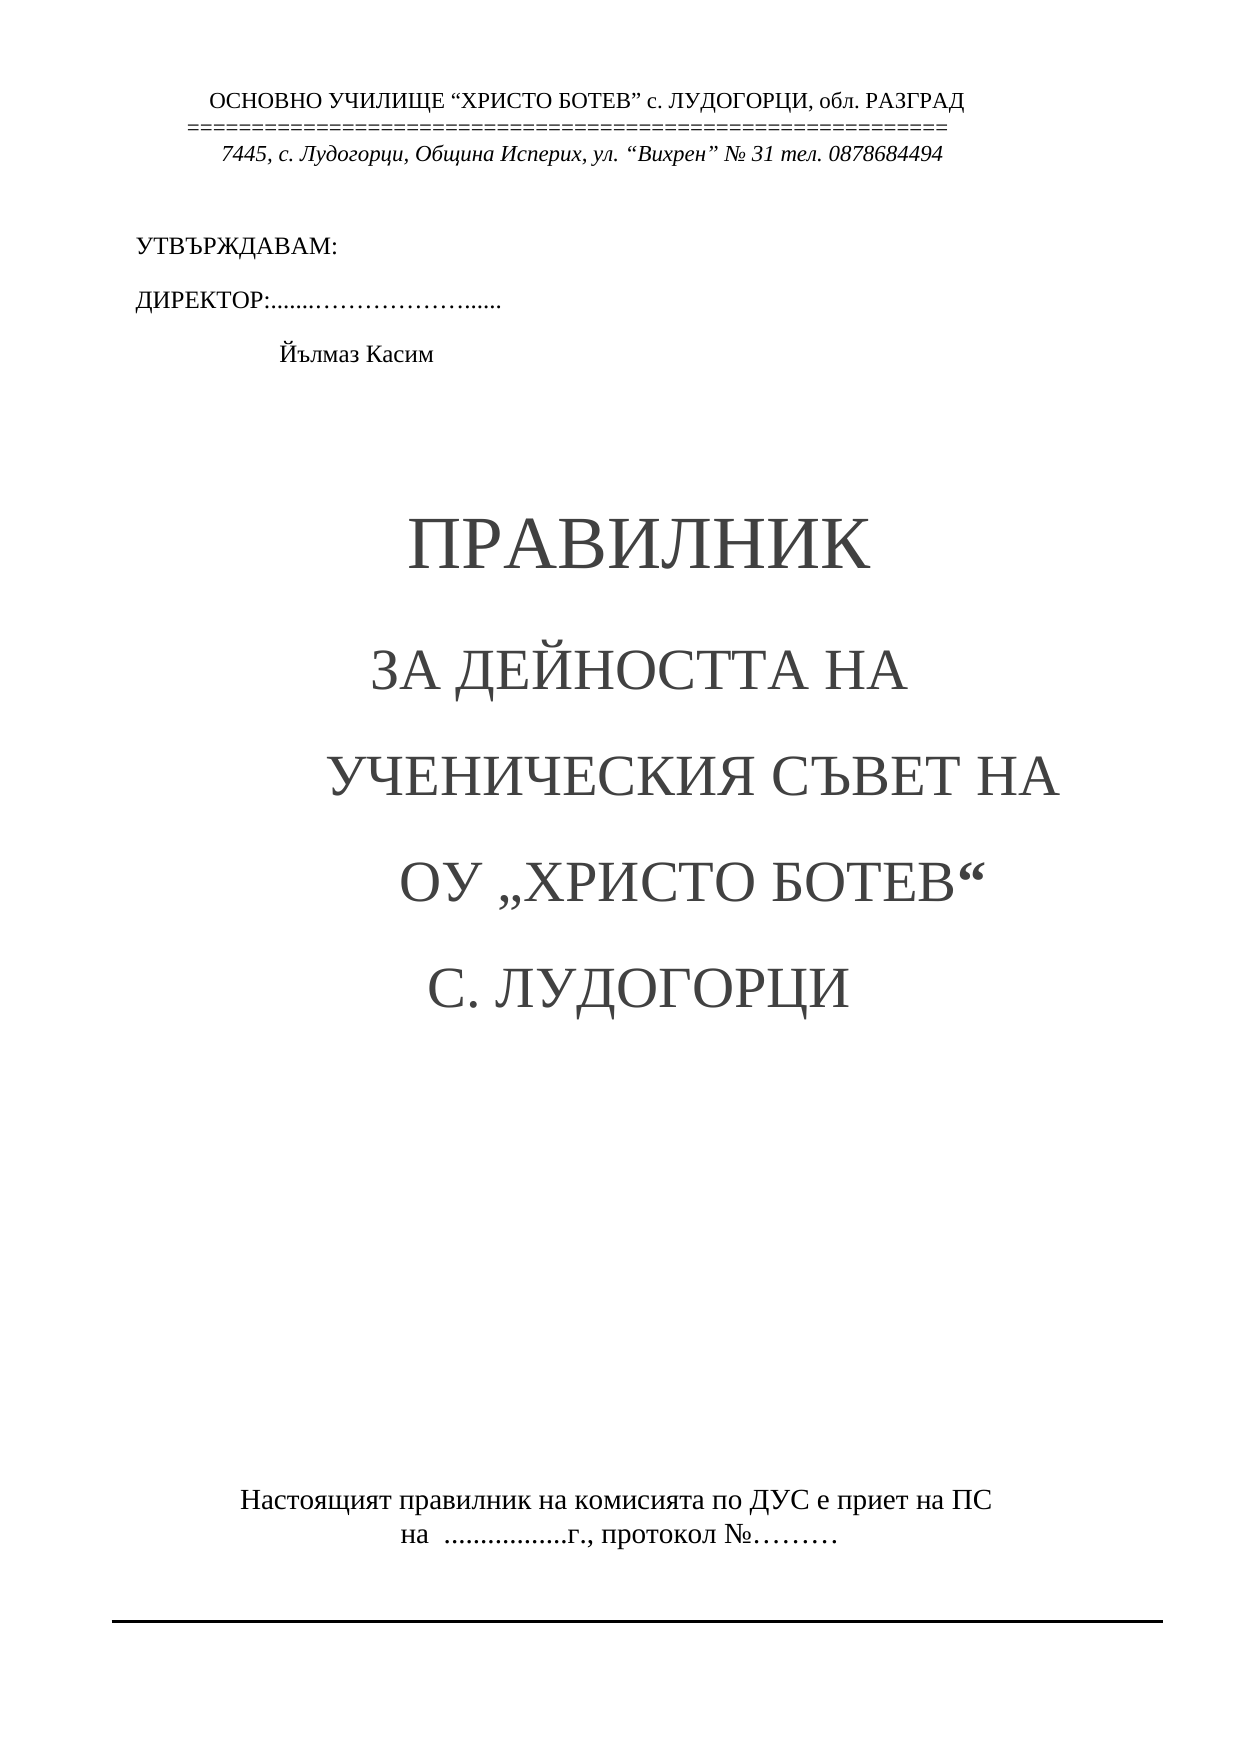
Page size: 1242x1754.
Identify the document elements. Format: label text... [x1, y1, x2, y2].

subtitle С. ЛУДОГОРЦИ [206, 953, 1072, 1020]
text Йълмаз Касим [135, 339, 1104, 368]
text УТВЪРЖДАВАМ: [135, 231, 1104, 260]
text ДИРЕКТОР:.......………………...... [135, 285, 1104, 314]
subtitle ЗА ДЕЙНОСТТА НА УЧЕНИЧЕСКИЯ СЪВЕТ НА ОУ „ХРИСТО БОТЕВ“ [206, 635, 1072, 914]
text Настоящият правилник на комисията по ДУС е приет на ПС на .................г., протокол №……… [135, 1482, 1104, 1549]
subtitle ПРАВИЛНИК [206, 499, 1072, 585]
